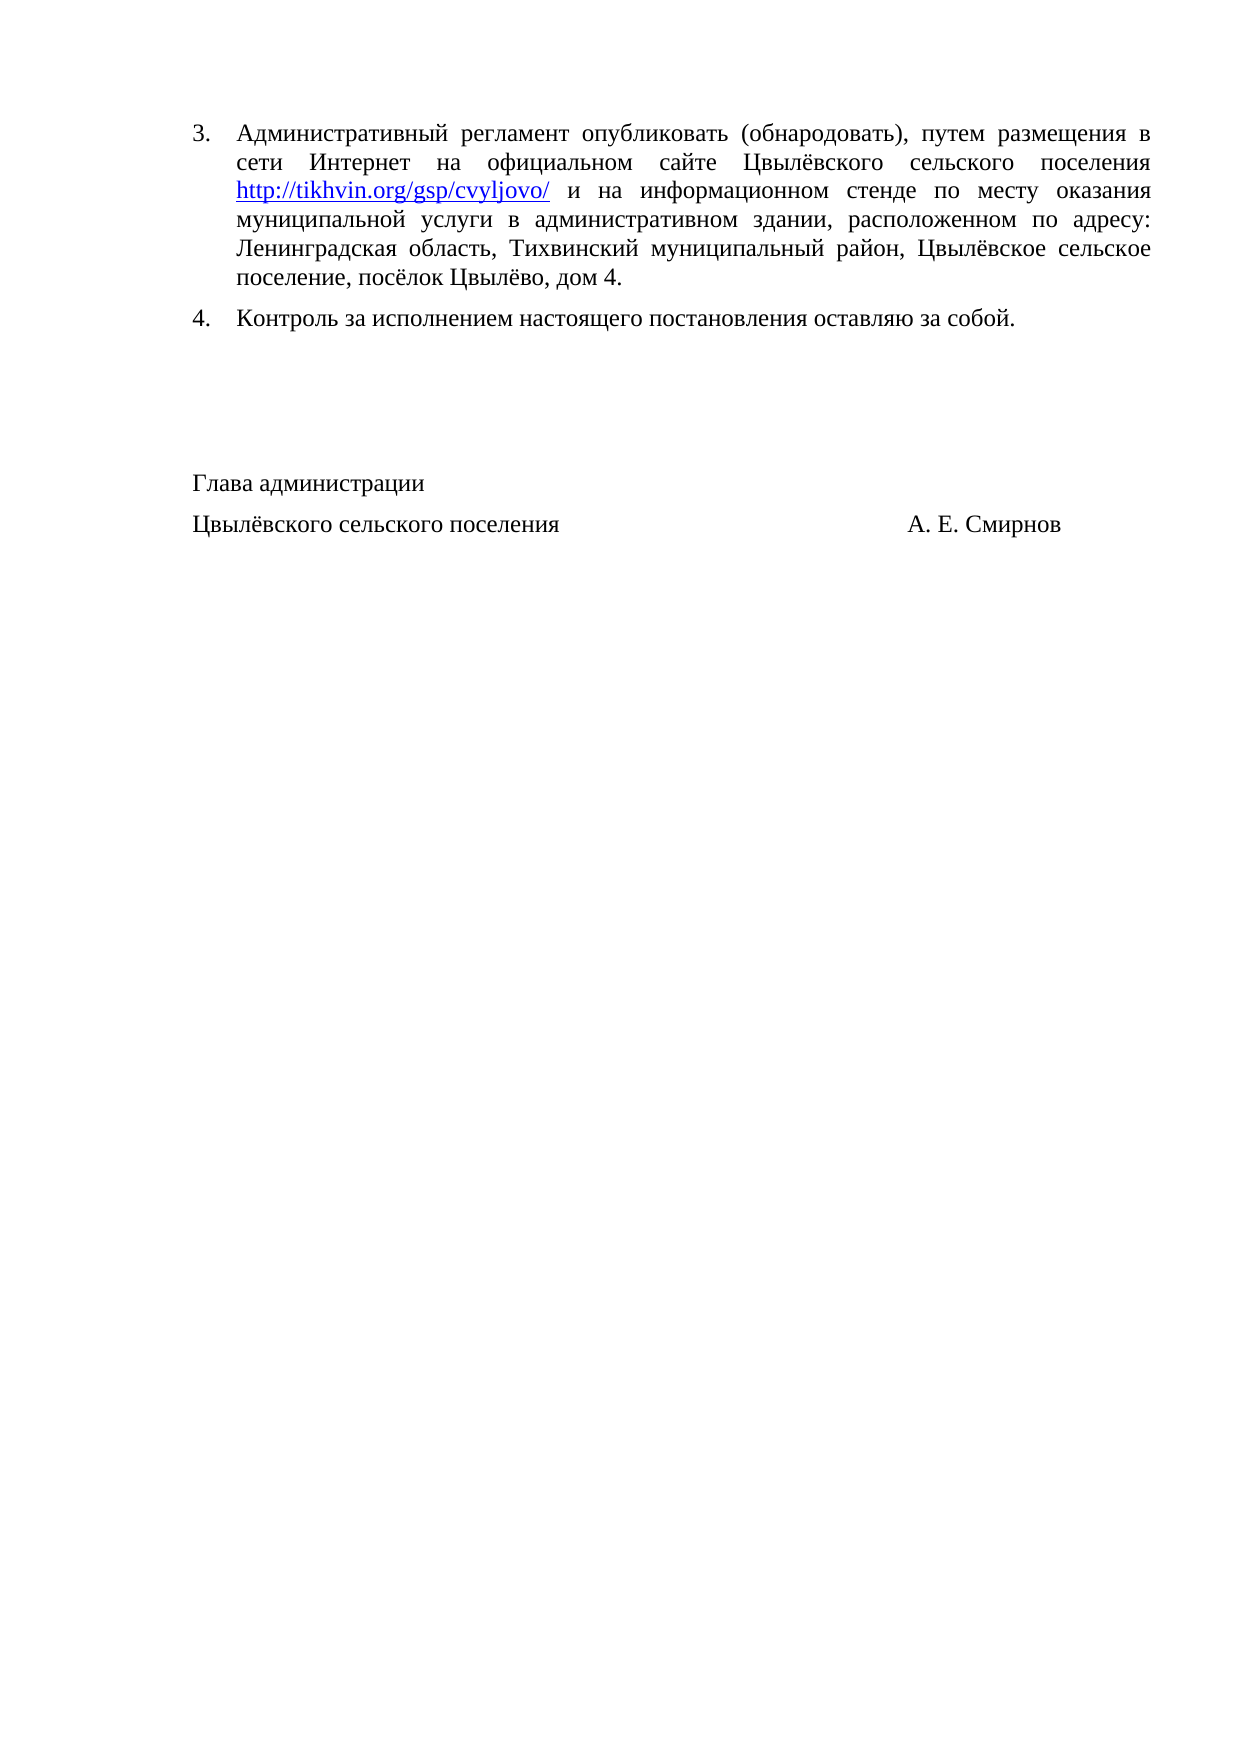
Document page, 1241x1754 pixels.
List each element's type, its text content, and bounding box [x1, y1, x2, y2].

list Контроль за исполнением настоящего постановления оставляю за собой. [192, 303, 1152, 332]
list Административный регламент опубликовать (обнародовать), путем размещения в сети Интернет на официальном сайте Цвылёвского сельского поселения http://tikhvin.org/gsp/cvyljovo/ и на информационном стенде по месту оказания муниципальной услуги в административном здании, расположенном по адресу: Ленинградская область, Тихвинский муниципальный район, Цвылёвское сельское поселение, посёлок Цвылёво, дом 4. [192, 118, 1152, 291]
text Цвылёвского сельского поселения А. Е. Смирнов [118, 509, 1152, 538]
text Глава администрации [118, 468, 1152, 497]
